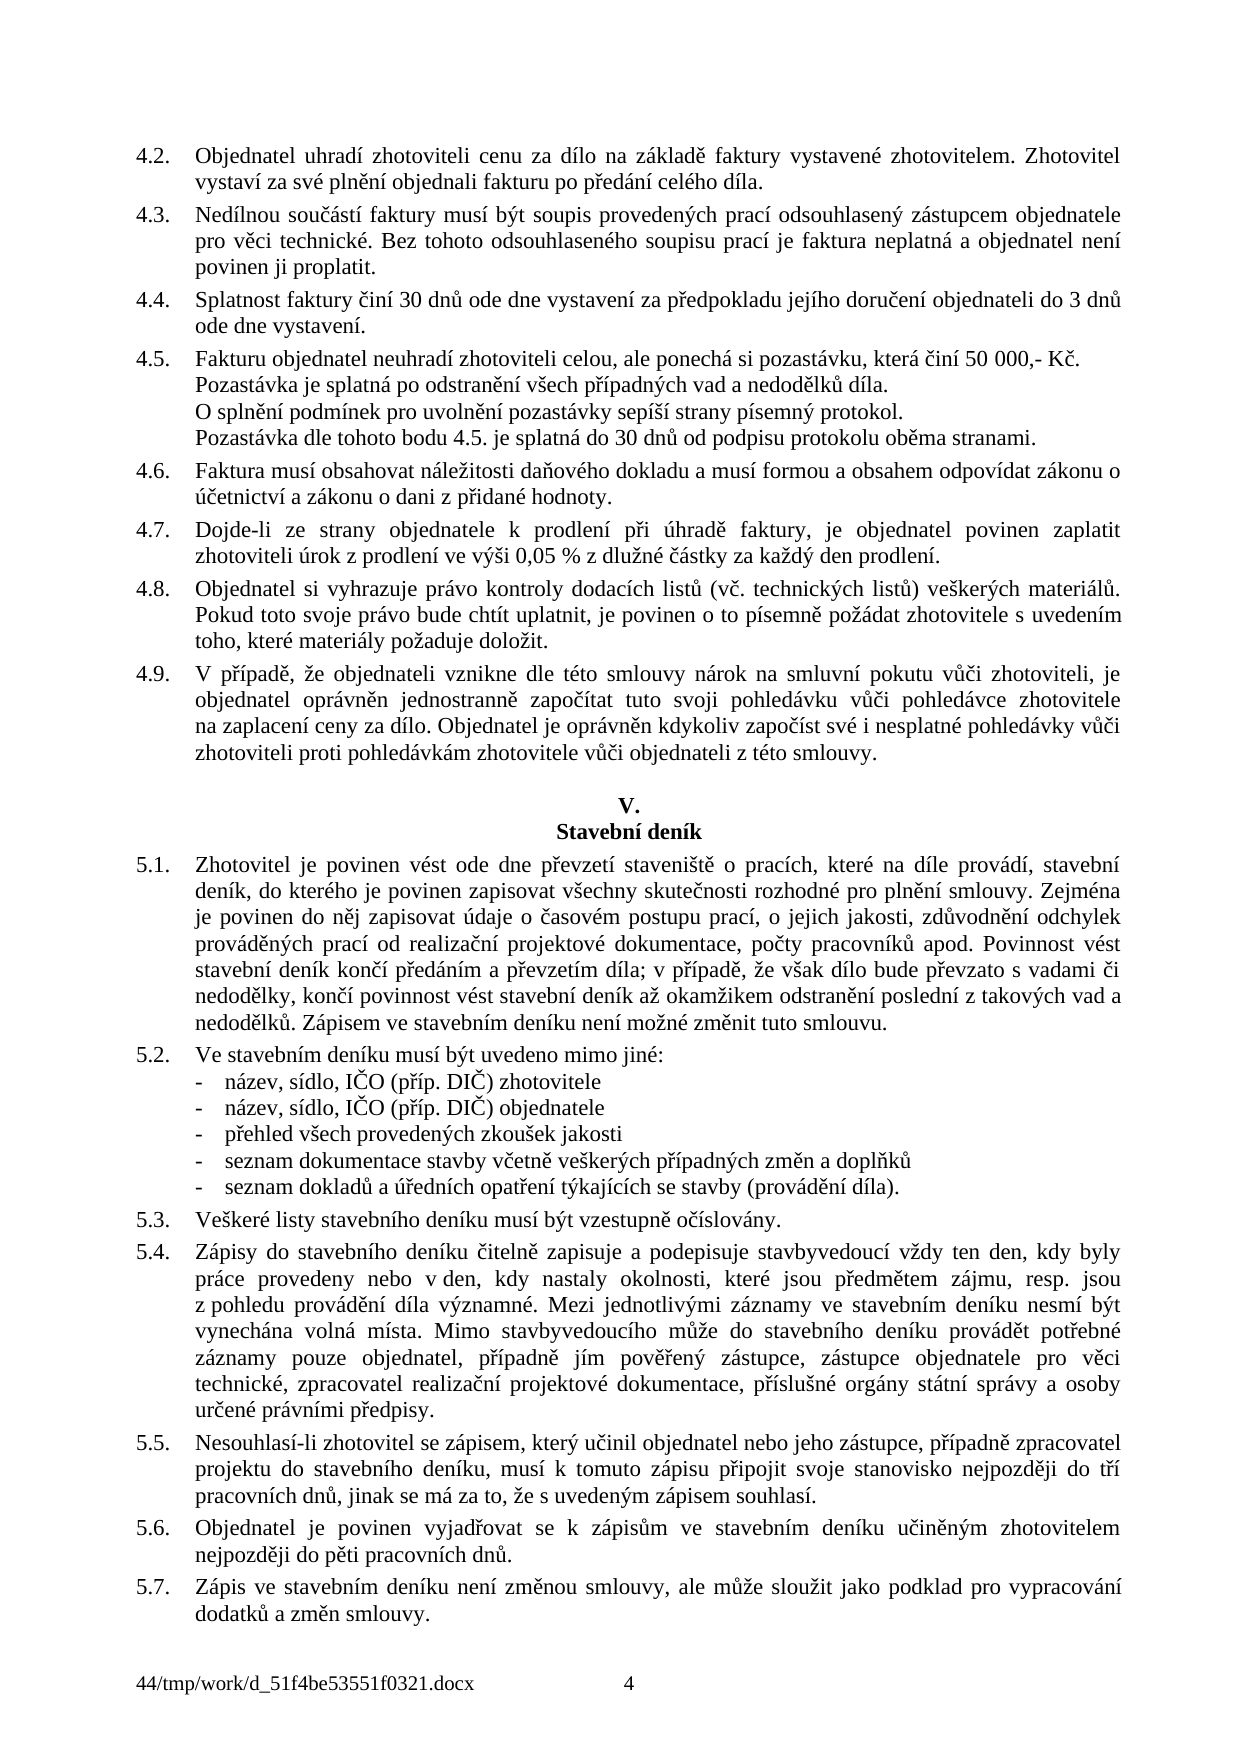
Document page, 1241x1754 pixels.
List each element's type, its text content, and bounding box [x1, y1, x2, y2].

list Nesouhlasí-li zhotovitel se zápisem, který učinil objednatel nebo jeho zástupce, případně zpracovatel projektu do stavebního deníku, musí k tomuto zápisu připojit svoje stanovisko nejpozději do tří pracovních dnů, jinak se má za to, že s uvedeným zápisem souhlasí. [136, 1429, 1122, 1508]
list Nedílnou součástí faktury musí být soupis provedených prací odsouhlasený zástupcem objednatele pro věci technické. Bez tohoto odsouhlaseného soupisu prací je faktura neplatná a objednatel není povinen ji proplatit. [136, 201, 1122, 280]
list seznam dokumentace stavby včetně veškerých případných změn a doplňků [195, 1147, 1122, 1173]
list Faktura musí obsahovat náležitosti daňového dokladu a musí formou a obsahem odpovídat zákonu o účetnictví a zákonu o dani z přidané hodnoty. [136, 457, 1122, 509]
list Objednatel je povinen vyjadřovat se k zápisům ve stavebním deníku učiněným zhotovitelem nejpozději do pěti pracovních dnů. [136, 1514, 1122, 1567]
list přehled všech provedených zkoušek jakosti [195, 1120, 1122, 1147]
list Veškeré listy stavebního deníku musí být vzestupně očíslovány. [136, 1206, 1122, 1232]
list V případě, že objednateli vznikne dle této smlouvy nárok na smluvní pokutu vůči zhotoviteli, je objednatel oprávněn jednostranně započítat tuto svoji pohledávku vůči pohledávce zhotovitele na zaplacení ceny za dílo. Objednatel je oprávněn kdykoliv započíst své i nesplatné pohledávky vůči zhotoviteli proti pohledávkám zhotovitele vůči objednateli z této smlouvy. [136, 660, 1122, 765]
list Splatnost faktury činí 30 dnů ode dne vystavení za předpokladu jejího doručení objednateli do 3 dnů ode dne vystavení. [136, 286, 1122, 339]
list Zhotovitel je povinen vést ode dne převzetí staveniště o pracích, které na díle provádí, stavební deník, do kterého je povinen zapisovat všechny skutečnosti rozhodné pro plnění smlouvy. Zejména je povinen do něj zapisovat údaje o časovém postupu prací, o jejich jakosti, zdůvodnění odchylek prováděných prací od realizační projektové dokumentace, počty pracovníků apod. Povinnost vést stavební deník končí předáním a převzetím díla; v případě, že však dílo bude převzato s vadami či nedodělky, končí povinnost vést stavební deník až okamžikem odstranění poslední z takových vad a nedodělků. Zápisem ve stavebním deníku není možné změnit tuto smlouvu. [136, 851, 1122, 1035]
list Dojde-li ze strany objednatele k prodlení při úhradě faktury, je objednatel povinen zaplatit zhotoviteli úrok z prodlení ve výši 0,05 % z dlužné částky za každý den prodlení. [136, 516, 1122, 568]
subtitle Stavební deník [136, 818, 1122, 844]
subtitle V. [136, 792, 1122, 818]
list Zápisy do stavebního deníku čitelně zapisuje a podepisuje stavbyvedoucí vždy ten den, kdy byly práce provedeny nebo v den, kdy nastaly okolnosti, které jsou předmětem zájmu, resp. jsou z pohledu provádění díla významné. Mezi jednotlivými záznamy ve stavebním deníku nesmí být vynechána volná místa. Mimo stavbyvedoucího může do stavebního deníku provádět potřebné záznamy pouze objednatel, případně jím pověřený zástupce, zástupce objednatele pro věci technické, zpracovatel realizační projektové dokumentace, příslušné orgány státní správy a osoby určené právními předpisy. [136, 1238, 1122, 1423]
list seznam dokladů a úředních opatření týkajících se stavby (provádění díla). [195, 1173, 1122, 1199]
text Pozastávka dle tohoto bodu 4.5. je splatná do 30 dnů od podpisu protokolu oběma stranami. [195, 424, 1122, 450]
list Fakturu objednatel neuhradí zhotoviteli celou, ale ponechá si pozastávku, která činí 50 000,- Kč. [136, 345, 1122, 371]
text Pozastávka je splatná po odstranění všech případných vad a nedodělků díla. [195, 371, 1122, 398]
list Ve stavebním deníku musí být uvedeno mimo jiné: [136, 1041, 1122, 1068]
text O splnění podmínek pro uvolnění pozastávky sepíší strany písemný protokol. [195, 398, 1122, 424]
list Zápis ve stavebním deníku není změnou smlouvy, ale může sloužit jako podklad pro vypracování dodatků a změn smlouvy. [136, 1573, 1122, 1626]
list název, sídlo, IČO (příp. DIČ) zhotovitele [195, 1068, 1122, 1094]
list Objednatel si vyhrazuje právo kontroly dodacích listů (vč. technických listů) veškerých materiálů. Pokud toto svoje právo bude chtít uplatnit, je povinen o to písemně požádat zhotovitele s uvedením toho, které materiály požaduje doložit. [136, 574, 1122, 654]
list Objednatel uhradí zhotoviteli cenu za dílo na základě faktury vystavené zhotovitelem. Zhotovitel vystaví za své plnění objednali fakturu po předání celého díla. [136, 142, 1122, 194]
list název, sídlo, IČO (příp. DIČ) objednatele [195, 1094, 1122, 1120]
